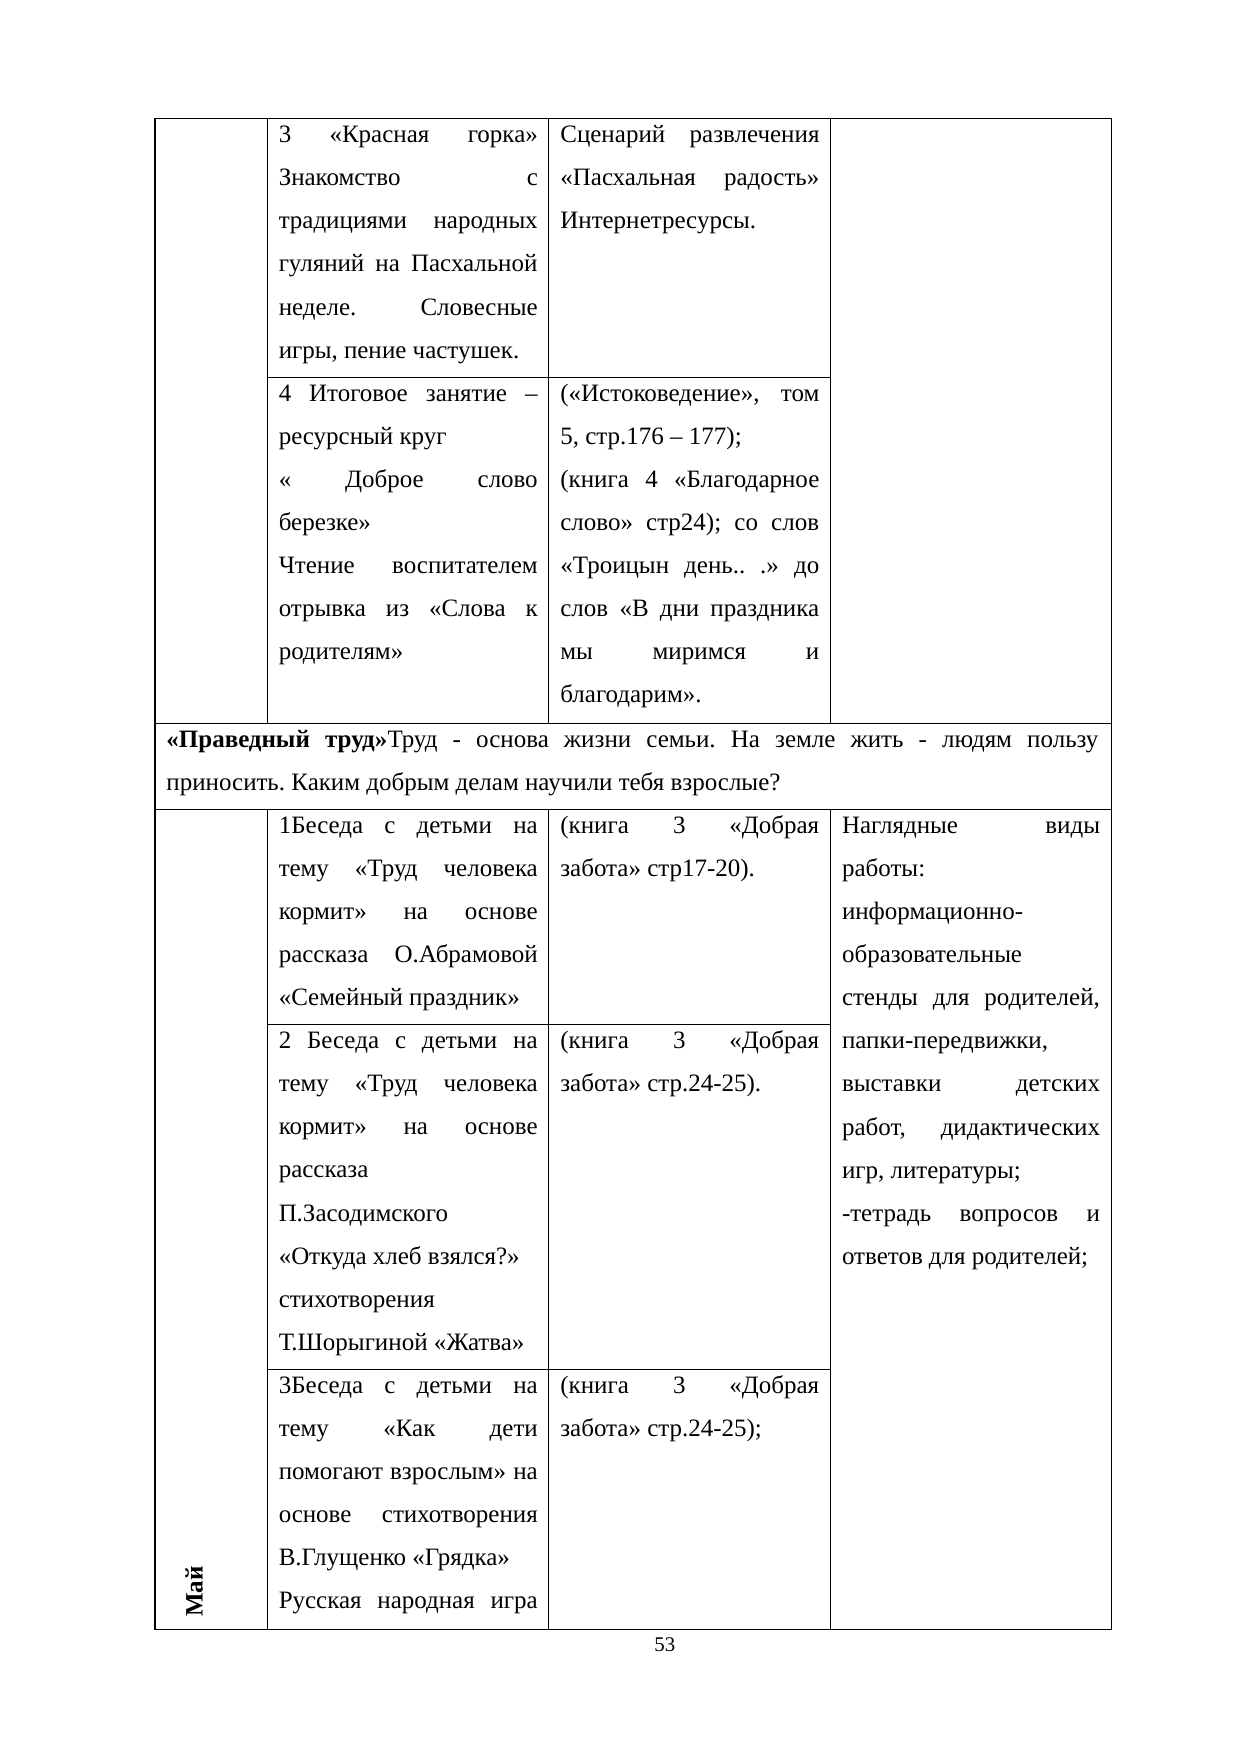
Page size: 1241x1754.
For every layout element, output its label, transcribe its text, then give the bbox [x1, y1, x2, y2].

table_cell Май [156, 810, 267, 1628]
table_cell (книга 3 «Добрая забота» стр17-20). [549, 810, 830, 1024]
table_cell («Истоковедение», том 5, стр.176 – 177); (книга 4 «Благодарное слово» стр24); со слов «Троицын день.. .» до слов «В дни праздника мы миримся и благодарим». [549, 378, 830, 723]
table_cell (книга 3 «Добрая забота» стр.24-25). [549, 1025, 830, 1369]
table_cell 3 «Красная горка» Знакомство с традициями народных гуляний на Пасхальной неделе. Словесные игры, пение частушек. [268, 119, 548, 377]
table_cell 2 Беседа с детьми на тему «Труд человека кормит» на основе рассказа П.Засодимского «Откуда хлеб взялся?» стихотворения Т.Шорыгиной «Жатва» [268, 1025, 548, 1369]
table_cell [549, 1370, 830, 1628]
table_cell Сценарий развлечения «Пасхальная радость» Интернетресурсы. [549, 119, 830, 377]
table_cell «Праведный труд»Труд - основа жизни семьи. На земле жить - людям пользу приносить. Каким добрым делам научили тебя взрослые? [156, 724, 1111, 809]
table_cell 1Беседа с детьми на тему «Труд человека кормит» на основе рассказа О.Абрамовой «Семейный праздник» [268, 810, 548, 1024]
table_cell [268, 1370, 548, 1628]
table_cell Наглядные виды работы: информационно-образовательные стенды для родителей, папки-передвижки, выставки детских работ, дидактических игр, литературы; -тетрадь вопросов и ответов для родителей; [831, 810, 1111, 1628]
table_cell 4 Итоговое занятие – ресурсный круг « Доброе слово березке» Чтение воспитателем отрывка из «Слова к родителям» [268, 378, 548, 723]
